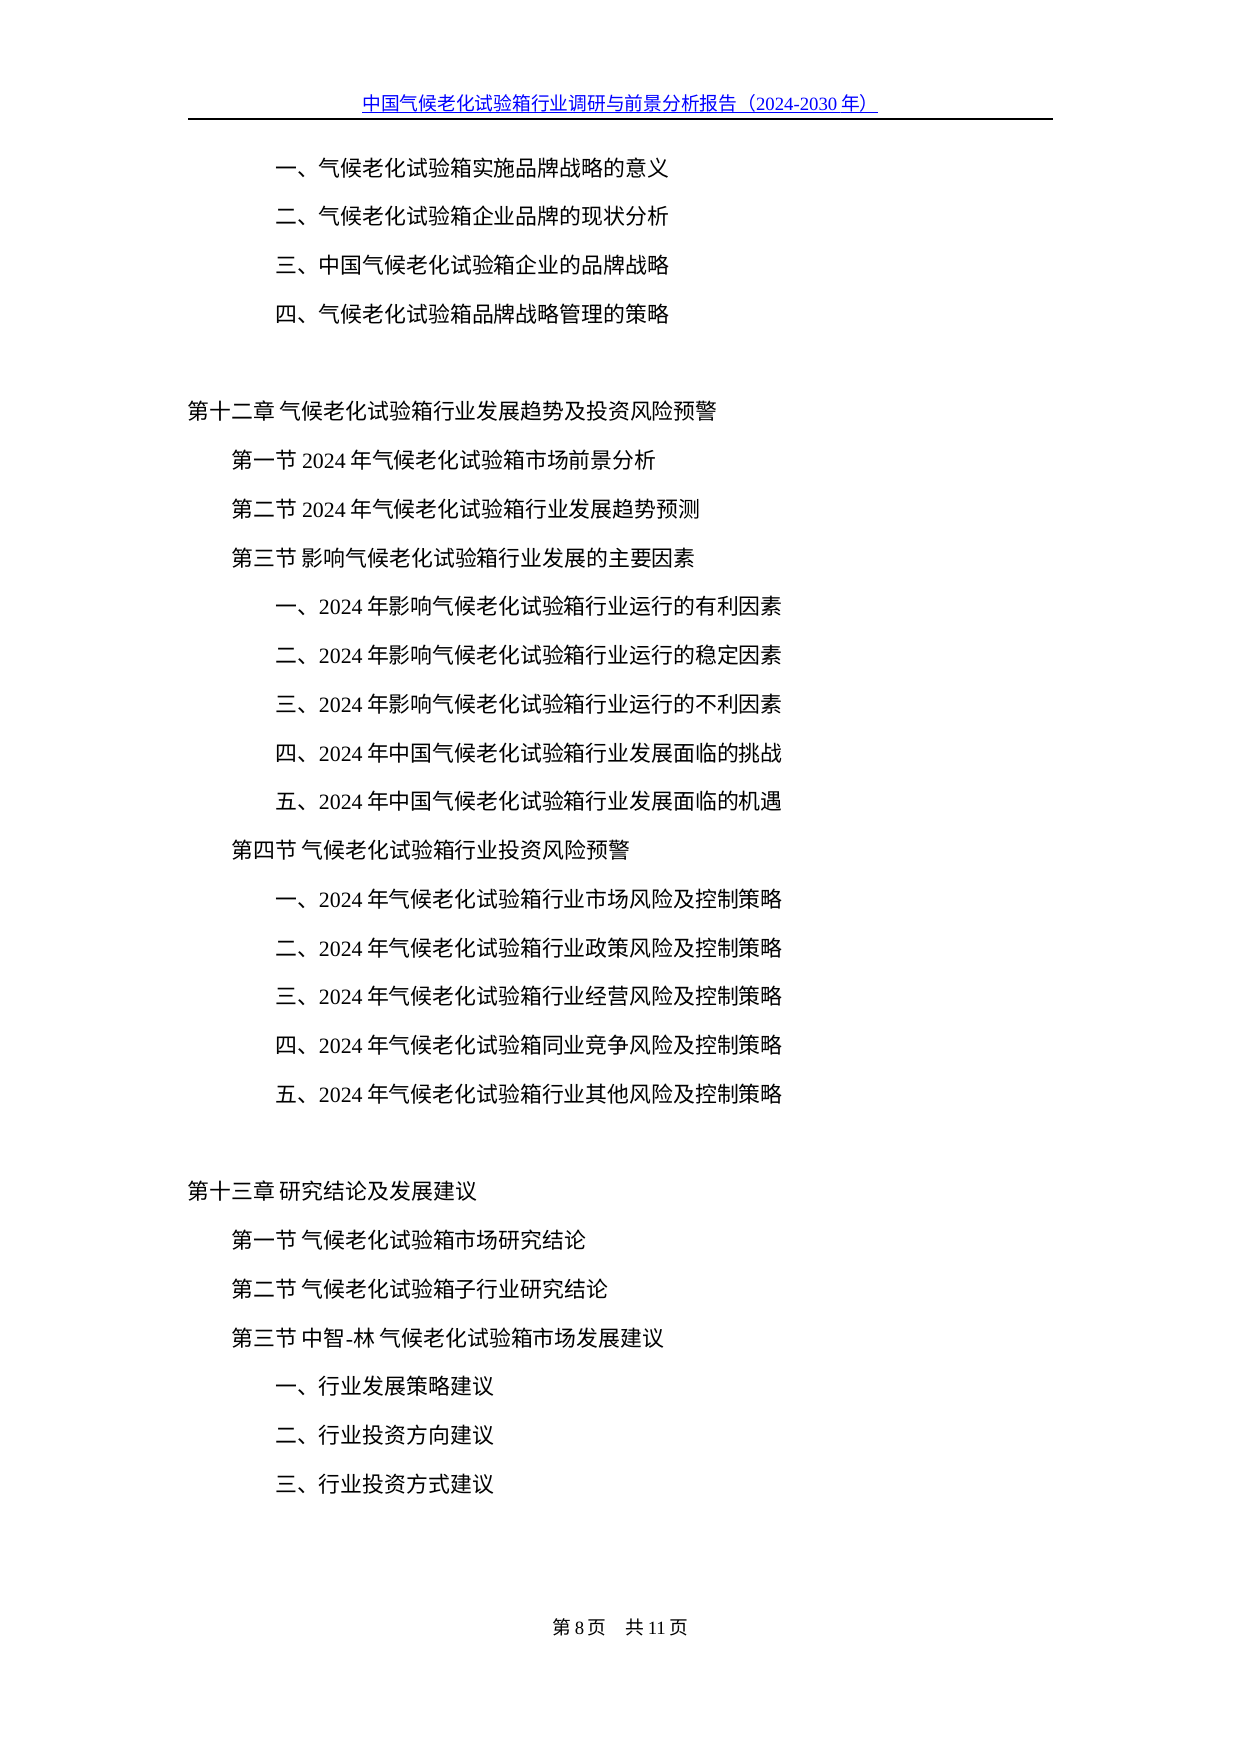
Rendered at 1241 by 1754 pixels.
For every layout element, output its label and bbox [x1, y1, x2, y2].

text [187, 150, 1053, 1499]
